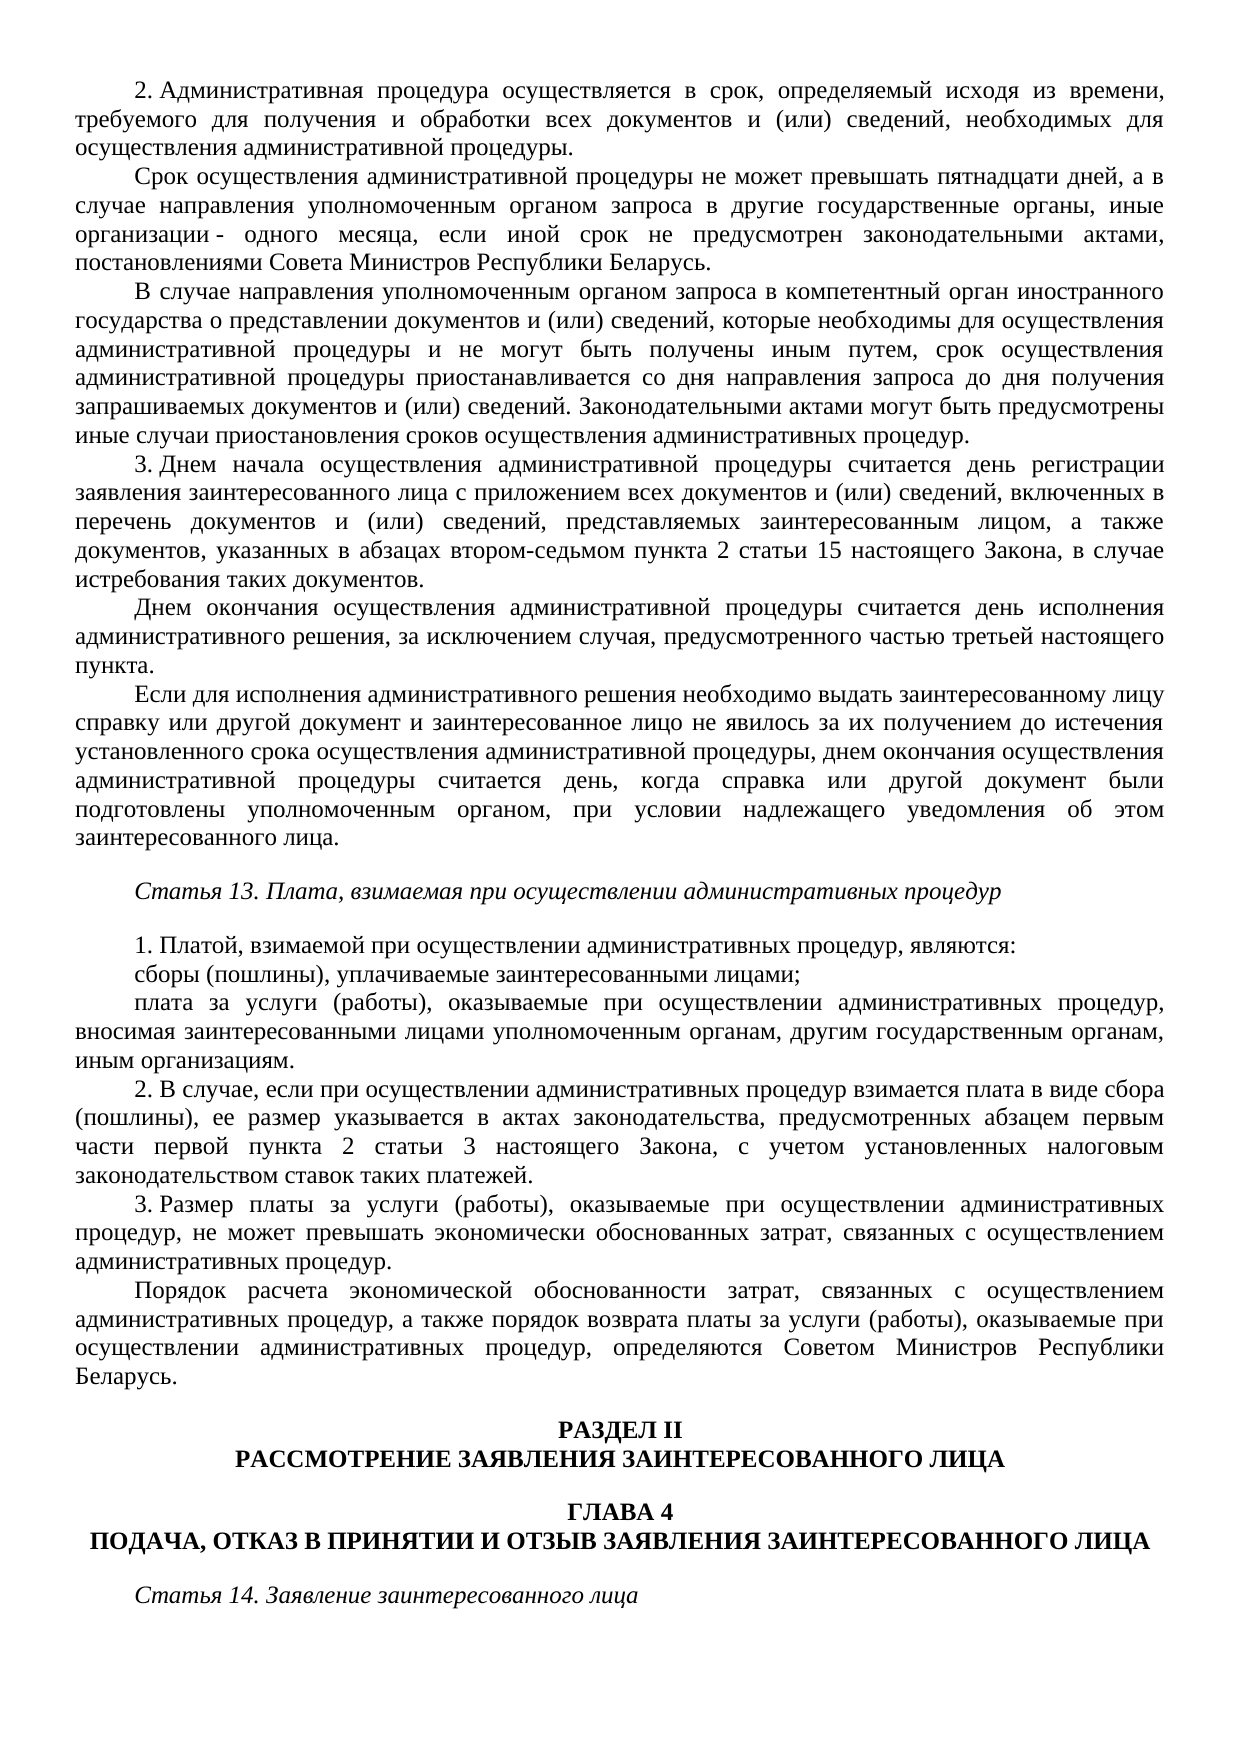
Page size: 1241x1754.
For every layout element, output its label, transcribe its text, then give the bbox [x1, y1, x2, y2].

text РАЗДЕЛ II РАССМОТРЕНИЕ ЗАЯВЛЕНИЯ ЗАИНТЕРЕСОВАННОГО ЛИЦА [75, 1415, 1165, 1472]
text сборы (пошлины), уплачиваемые заинтересованными лицами; [75, 959, 1165, 987]
text 3. Размер платы за услуги (работы), оказываемые при осуществлении административных процедур, не может превышать экономически обоснованных затрат, связанных с осуществлением административных процедур. [75, 1189, 1165, 1275]
text Статья 14. Заявление заинтересованного лица [134, 1580, 1165, 1609]
text Статья 13. Плата, взимаемая при осуществлении административных процедур [134, 876, 1165, 905]
text В случае направления уполномоченным органом запроса в компетентный орган иностранного государства о представлении документов и (или) сведений, которые необходимы для осуществления административной процедуры и не могут быть получены иным путем, срок осуществления административной процедуры приостанавливается со дня направления запроса до дня получения запрашиваемых документов и (или) сведений. Законодательными актами могут быть предусмотрены иные случаи приостановления сроков осуществления административных процедур. [75, 276, 1165, 449]
text плата за услуги (работы), оказываемые при осуществлении административных процедур, вносимая заинтересованными лицами уполномоченным органам, другим государственным органам, иным организациям. [75, 987, 1165, 1074]
text 1. Платой, взимаемой при осуществлении административных процедур, являются: [75, 930, 1165, 959]
text Порядок расчета экономической обоснованности затрат, связанных с осуществлением административных процедур, а также порядок возврата платы за услуги (работы), оказываемые при осуществлении административных процедур, определяются Советом Министров Республики Беларусь. [75, 1275, 1165, 1390]
text 2. Административная процедура осуществляется в срок, определяемый исходя из времени, требуемого для получения и обработки всех документов и (или) сведений, необходимых для осуществления административной процедуры. [75, 75, 1165, 161]
text Срок осуществления административной процедуры не может превышать пятнадцати дней, а в случае направления уполномоченным органом запроса в другие государственные органы, иные организации - одного месяца, если иной срок не предусмотрен законодательными актами, постановлениями Совета Министров Республики Беларусь. [75, 161, 1165, 276]
text 2. В случае, если при осуществлении административных процедур взимается плата в виде сбора (пошлины), ее размер указывается в актах законодательства, предусмотренных абзацем первым части первой пункта 2 статьи 3 настоящего Закона, с учетом установленных налоговым законодательством ставок таких платежей. [75, 1074, 1165, 1189]
text ГЛАВА 4 ПОДАЧА, ОТКАЗ В ПРИНЯТИИ И ОТЗЫВ ЗАЯВЛЕНИЯ ЗАИНТЕРЕСОВАННОГО ЛИЦА [75, 1497, 1165, 1555]
text Если для исполнения административного решения необходимо выдать заинтересованному лицу справку или другой документ и заинтересованное лицо не явилось за их получением до истечения установленного срока осуществления административной процедуры, днем окончания осуществления административной процедуры считается день, когда справка или другой документ были подготовлены уполномоченным органом, при условии надлежащего уведомления об этом заинтересованного лица. [75, 679, 1165, 851]
text 3. Днем начала осуществления административной процедуры считается день регистрации заявления заинтересованного лица с приложением всех документов и (или) сведений, включенных в перечень документов и (или) сведений, представляемых заинтересованным лицом, а также документов, указанных в абзацах втором-седьмом пункта 2 статьи 15 настоящего Закона, в случае истребования таких документов. [75, 449, 1165, 592]
text Днем окончания осуществления административной процедуры считается день исполнения административного решения, за исключением случая, предусмотренного частью третьей настоящего пункта. [75, 592, 1165, 679]
